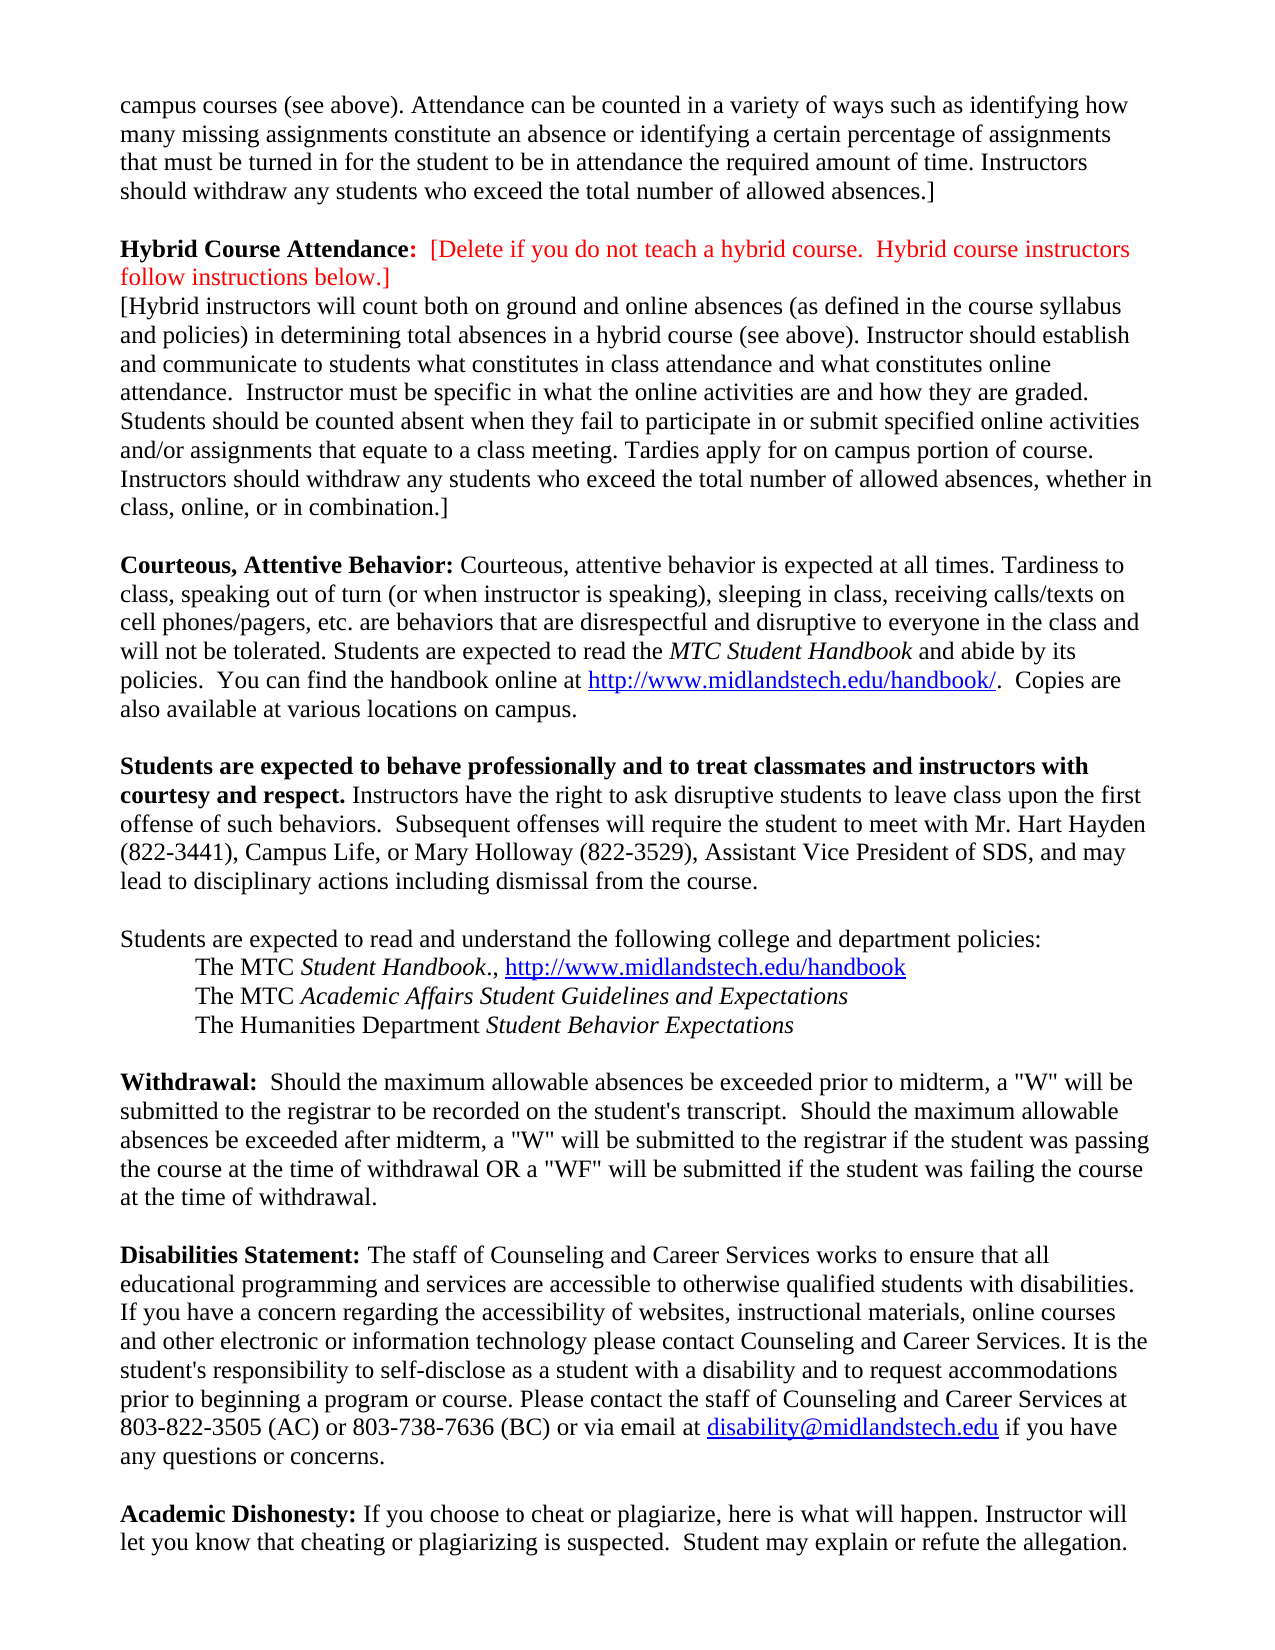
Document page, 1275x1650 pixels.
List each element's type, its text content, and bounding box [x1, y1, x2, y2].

text Students are expected to behave professionally and to treat classmates and instructors with courtesy and respect. Instructors have the right to ask disruptive students to leave class upon the first offense of such behaviors. Subsequent offenses will require the student to meet with Mr. Hart Hayden (822-3441), Campus Life, or Mary Holloway (822-3529), Assistant Vice President of SDS, and may lead to disciplinary actions including dismissal from the course. [120, 751, 1155, 895]
text The MTC Student Handbook., http://www.midlandstech.edu/handbook [120, 952, 1155, 981]
text [Hybrid instructors will count both on ground and online absences (as defined in the course syllabus and policies) in determining total absences in a hybrid course (see above). Instructor should establish and communicate to students what constitutes in class attendance and what constitutes online attendance. Instructor must be specific in what the online activities are and how they are graded. Students should be counted absent when they fail to participate in or submit specified online activities and/or assignments that equate to a class meeting. Tardies apply for on campus portion of course. Instructors should withdraw any students who exceed the total number of allowed absences, whether in class, online, or in combination.] [120, 291, 1155, 521]
text Withdrawal: Should the maximum allowable absences be exceeded prior to midterm, a "W" will be submitted to the registrar to be recorded on the student's transcript. Should the maximum allowable absences be exceeded after midterm, a "W" will be submitted to the registrar if the student was passing the course at the time of withdrawal OR a "WF" will be submitted if the student was failing the course at the time of withdrawal. [120, 1067, 1155, 1211]
text Students are expected to read and understand the following college and department policies: [120, 924, 1155, 952]
text Hybrid Course Attendance: [Delete if you do not teach a hybrid course. Hybrid course instructors follow instructions below.] [120, 205, 1155, 291]
text Disabilities Statement: The staff of Counseling and Career Services works to ensure that all educational programming and services are accessible to otherwise qualified students with disabilities. If you have a concern regarding the accessibility of websites, instructional materials, online courses and other electronic or information technology please contact Counseling and Career Services. It is the student's responsibility to self-disclose as a student with a disability and to request accommodations prior to beginning a program or course. Please contact the staff of Counseling and Career Services at 803-822-3505 (AC) or 803-738-7636 (BC) or via email at disability@midlandstech.edu if you have any questions or concerns. [120, 1240, 1155, 1470]
text The Humanities Department Student Behavior Expectations [120, 1010, 1155, 1039]
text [120, 1499, 1155, 1556]
text Courteous, Attentive Behavior: Courteous, attentive behavior is expected at all times. Tardiness to class, speaking out of turn (or when instructor is speaking), sleeping in class, receiving calls/texts on cell phones/pagers, etc. are behaviors that are disrespectful and disruptive to everyone in the class and will not be tolerated. Students are expected to read the MTC Student Handbook and abide by its policies. You can find the handbook online at http://www.midlandstech.edu/handbook/. Copies are also available at various locations on campus. [120, 550, 1155, 722]
text The MTC Academic Affairs Student Guidelines and Expectations [120, 981, 1155, 1010]
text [120, 90, 1155, 205]
